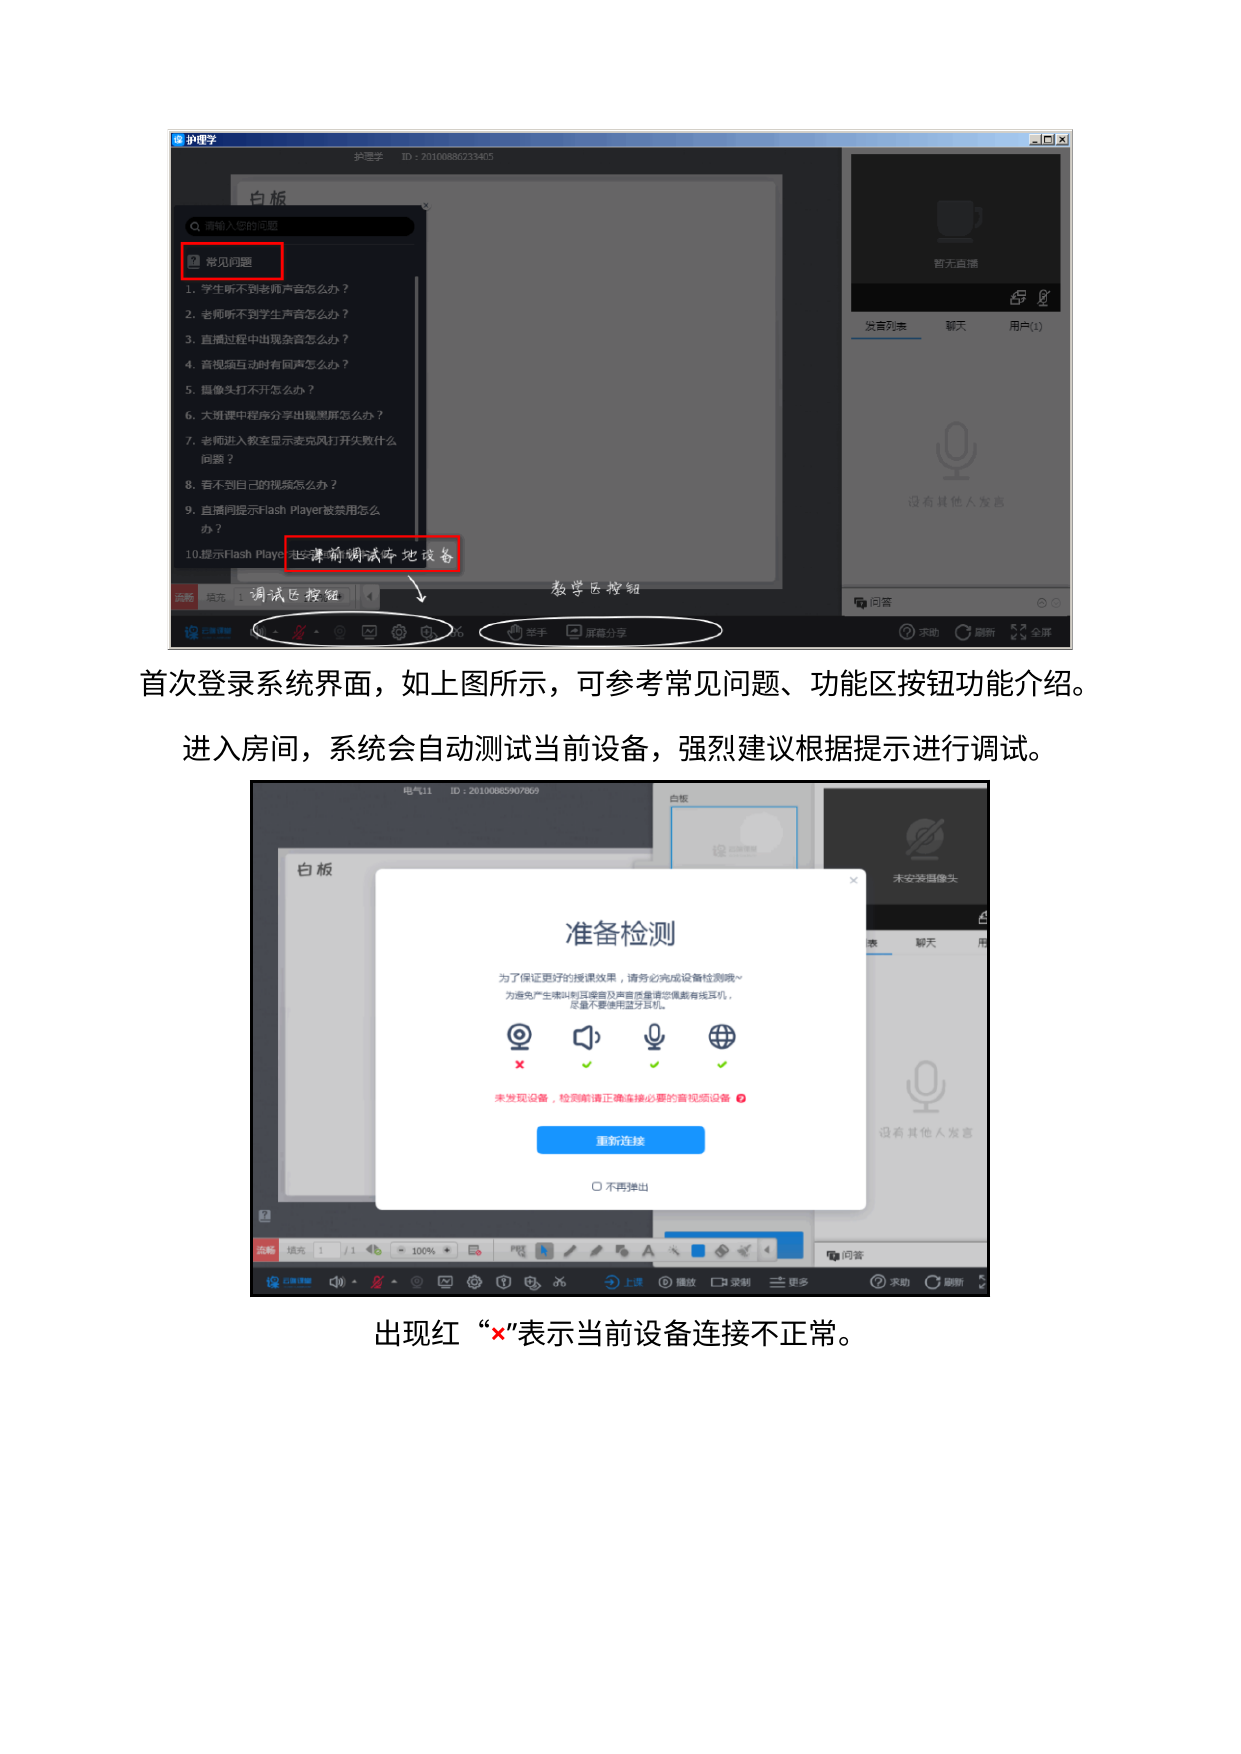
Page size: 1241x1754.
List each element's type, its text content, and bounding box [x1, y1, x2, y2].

text 进入房间，系统会自动测试当前设备，强烈建议根据提示进行调试。 [130, 714, 1110, 779]
text 出现红“×”表示当前设备连接不正常。 [130, 1299, 1110, 1364]
picture [253, 783, 987, 1294]
picture [167, 129, 1073, 650]
text 首次登录系统界面，如上图所示，可参考常见问题、功能区按钮功能介绍。 [130, 649, 1110, 714]
